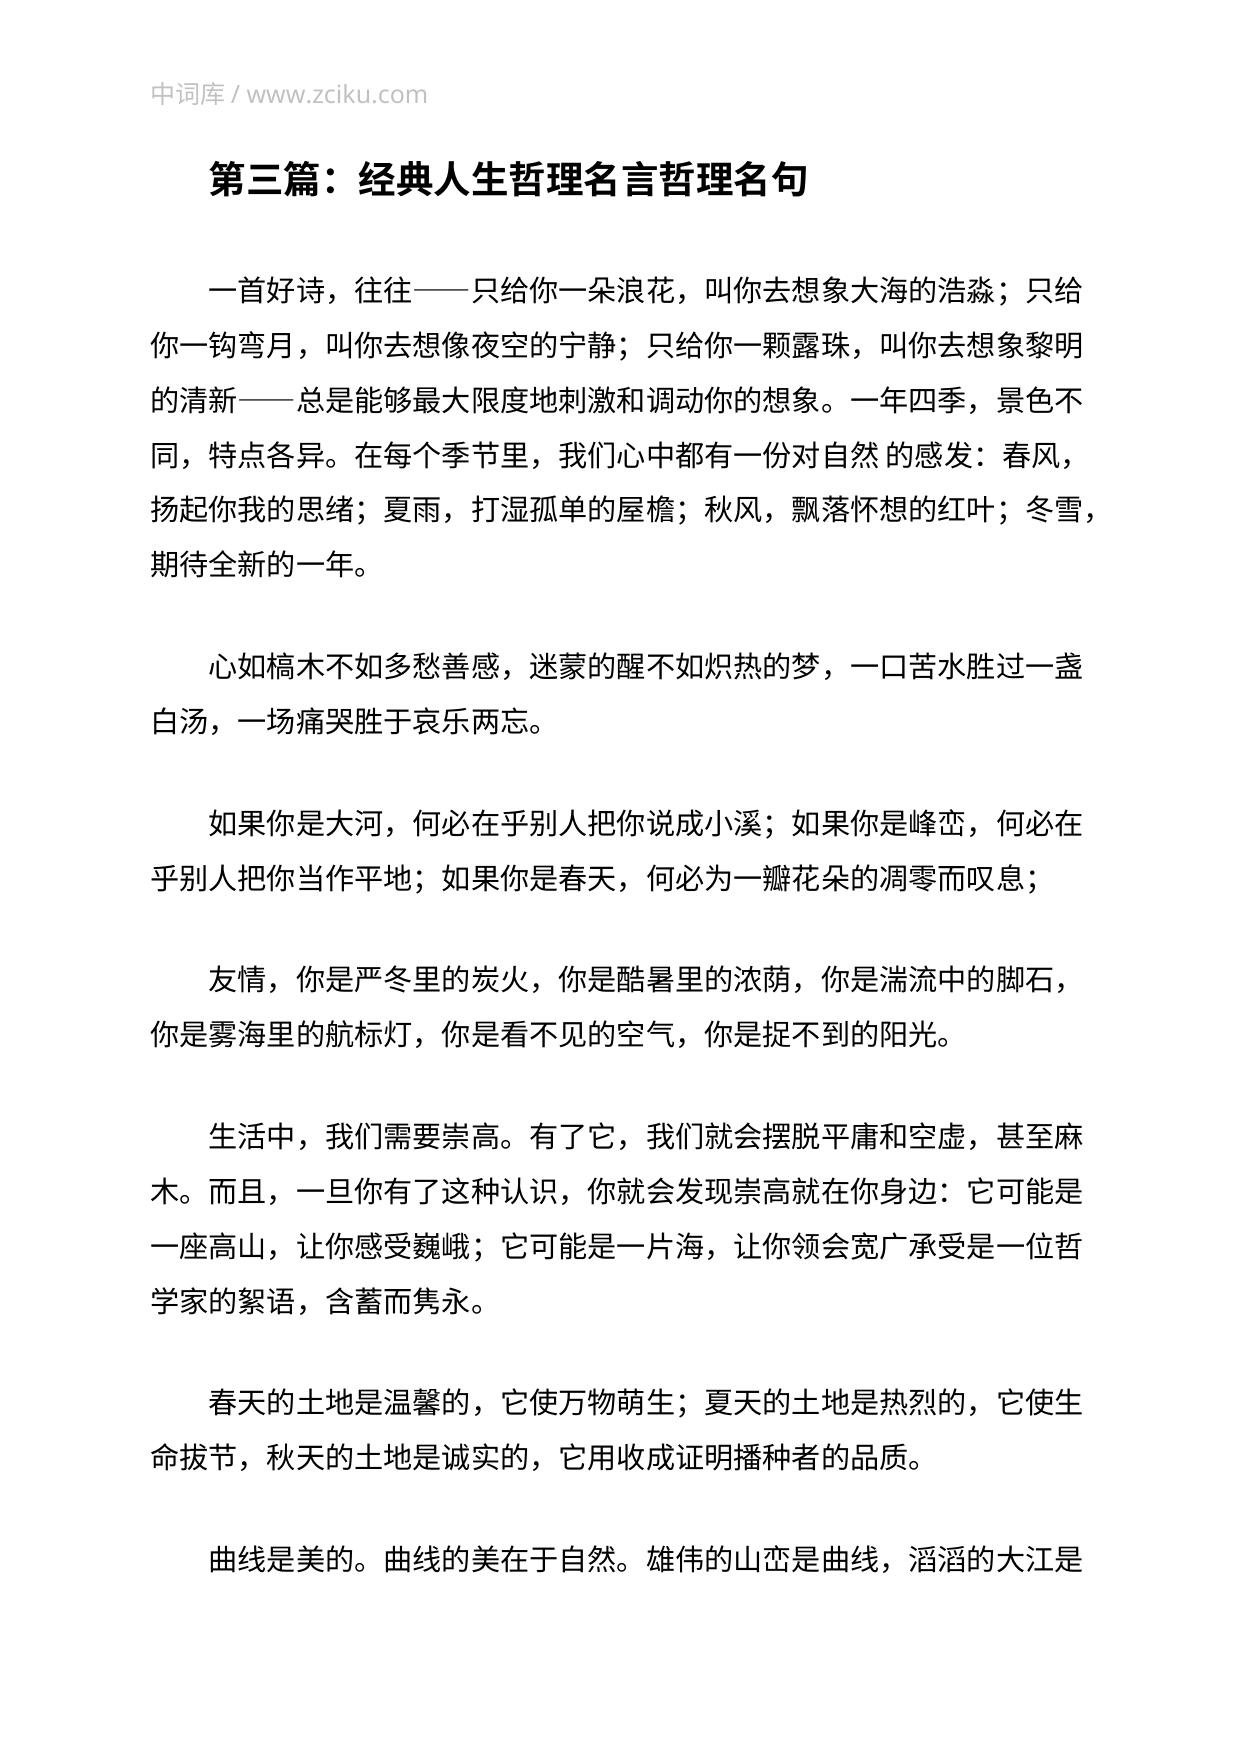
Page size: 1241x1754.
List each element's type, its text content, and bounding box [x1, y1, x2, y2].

text 如果你是大河，何必在乎别人把你说成小溪；如果你是峰峦，何必在乎别人把你当作平地；如果你是春天，何必为一瓣花朵的凋零而叹息； [150, 800, 1090, 897]
text 友情，你是严冬里的炭火，你是酷暑里的浓荫，你是湍流中的脚石，你是雾海里的航标灯，你是看不见的空气，你是捉不到的阳光。 [150, 957, 1090, 1054]
text 春天的土地是温馨的，它使万物萌生；夏天的土地是热烈的，它使生命拔节，秋天的土地是诚实的，它用收成证明播种者的品质。 [150, 1380, 1090, 1477]
text 心如槁木不如多愁善感，迷蒙的醒不如炽热的梦，一口苦水胜过一盏白汤，一场痛哭胜于哀乐两忘。 [150, 644, 1090, 741]
text 第三篇：经典人生哲理名言哲理名句 [150, 150, 1090, 204]
text 生活中，我们需要崇高。有了它，我们就会摆脱平庸和空虚，甚至麻木。而且，一旦你有了这种认识，你就会发现崇高就在你身边：它可能是一座高山，让你感受巍峨；它可能是一片海，让你领会宽广承受是一位哲学家的絮语，含蓄而隽永。 [150, 1114, 1090, 1321]
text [150, 1537, 1090, 1579]
text 一首好诗，往往——只给你一朵浪花，叫你去想象大海的浩淼；只给你一钩弯月，叫你去想像夜空的宁静；只给你一颗露珠，叫你去想象黎明的清新——总是能够最大限度地刺激和调动你的想象。一年四季，景色不同，特点各异。在每个季节里，我们心中都有一份对自然 的感发：春风，扬起你我的思绪；夏雨，打湿孤单的屋檐；秋风，飘落怀想的红叶；冬雪，期待全新的一年。 [150, 267, 1090, 584]
